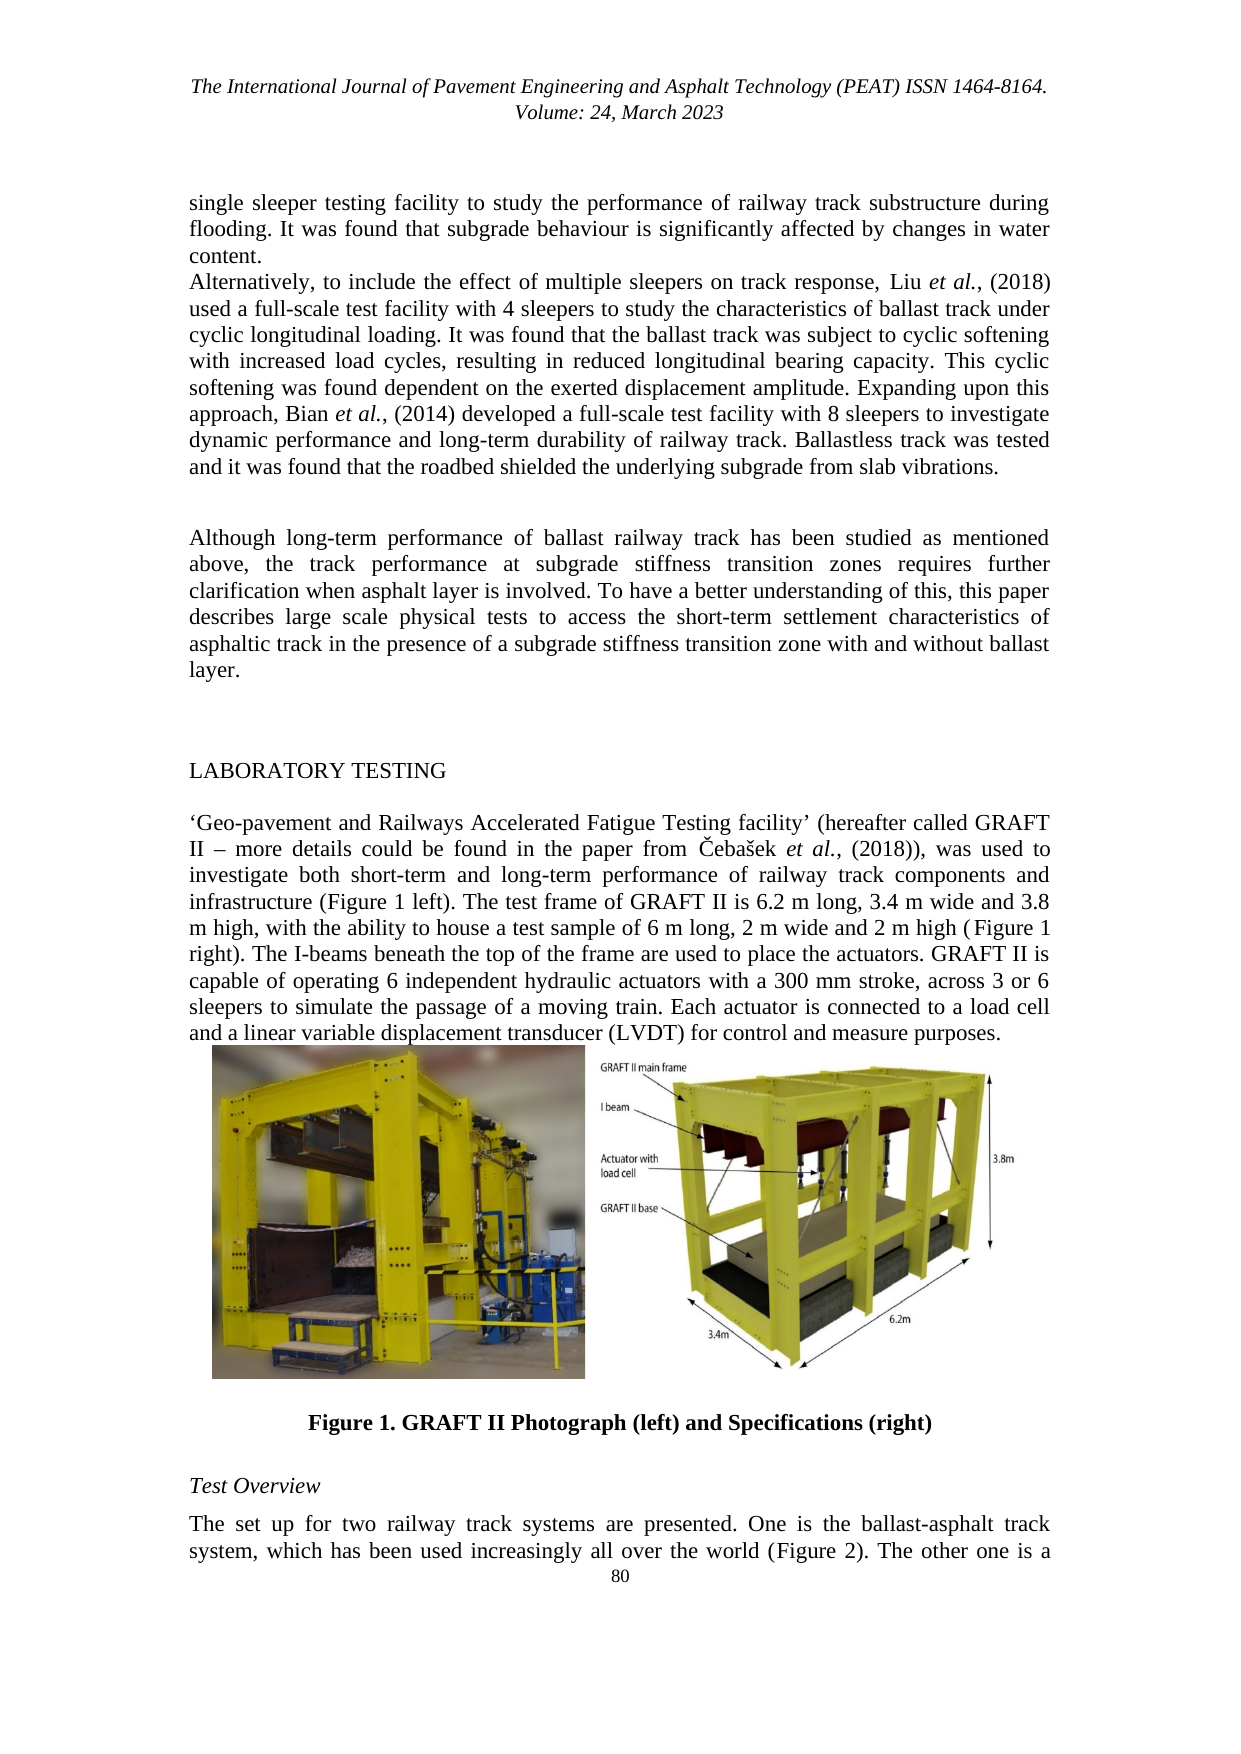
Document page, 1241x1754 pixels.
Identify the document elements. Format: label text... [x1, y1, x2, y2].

text Figure 1. GRAFT II Photograph (left) and Specifications (right) [189, 1409, 1051, 1436]
text Alternatively, to include the effect of multiple sleepers on track response, Liu et al., (2018) used a full-scale test facility with 4 sleepers to study the characteristics of ballast track under cyclic longitudinal loading. It was found that the ballast track was subject to cyclic softening with increased load cycles, resulting in reduced longitudinal bearing capacity. This cyclic softening was found dependent on the exerted displacement amplitude. Expanding upon this approach, Bian et al., (2014) developed a full-scale test facility with 8 sleepers to investigate dynamic performance and long-term durability of railway track. Ballastless track was tested and it was found that the roadbed shielded the underlying subgrade from slab vibrations. [189, 268, 1051, 479]
text ‘Geo-pavement and Railways Accelerated Fatigue Testing facility’ (hereafter called GRAFT II – more details could be found in the paper from Čebašek et al., (2018)), was used to investigate both short-term and long-term performance of railway track components and infrastructure (Figure 1 left). The test frame of GRAFT II is 6.2 m long, 3.4 m wide and 3.8 m high, with the ability to house a test sample of 6 m long, 2 m wide and 2 m high (Figure 1 right). The I-beams beneath the top of the frame are used to place the actuators. GRAFT II is capable of operating 6 independent hydraulic actuators with a 300 mm stroke, across 3 or 6 sleepers to simulate the passage of a moving train. Each actuator is connected to a load cell and a linear variable displacement transducer (LVDT) for control and measure purposes. [189, 809, 1051, 1046]
picture [212, 1045, 1029, 1379]
subtitle LABORATORY TESTING [189, 759, 1051, 784]
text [189, 1511, 1051, 1563]
text Although long-term performance of ballast railway track has been studied as mentioned above, the track performance at subgrade stiffness transition zones requires further clarification when asphalt layer is involved. To have a better understanding of this, this paper describes large scale physical tests to access the short-term settlement characteristics of asphaltic track in the presence of a subgrade stiffness transition zone with and without ballast layer. [189, 524, 1051, 682]
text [189, 189, 1051, 268]
subtitle Test Overview [189, 1473, 1051, 1498]
